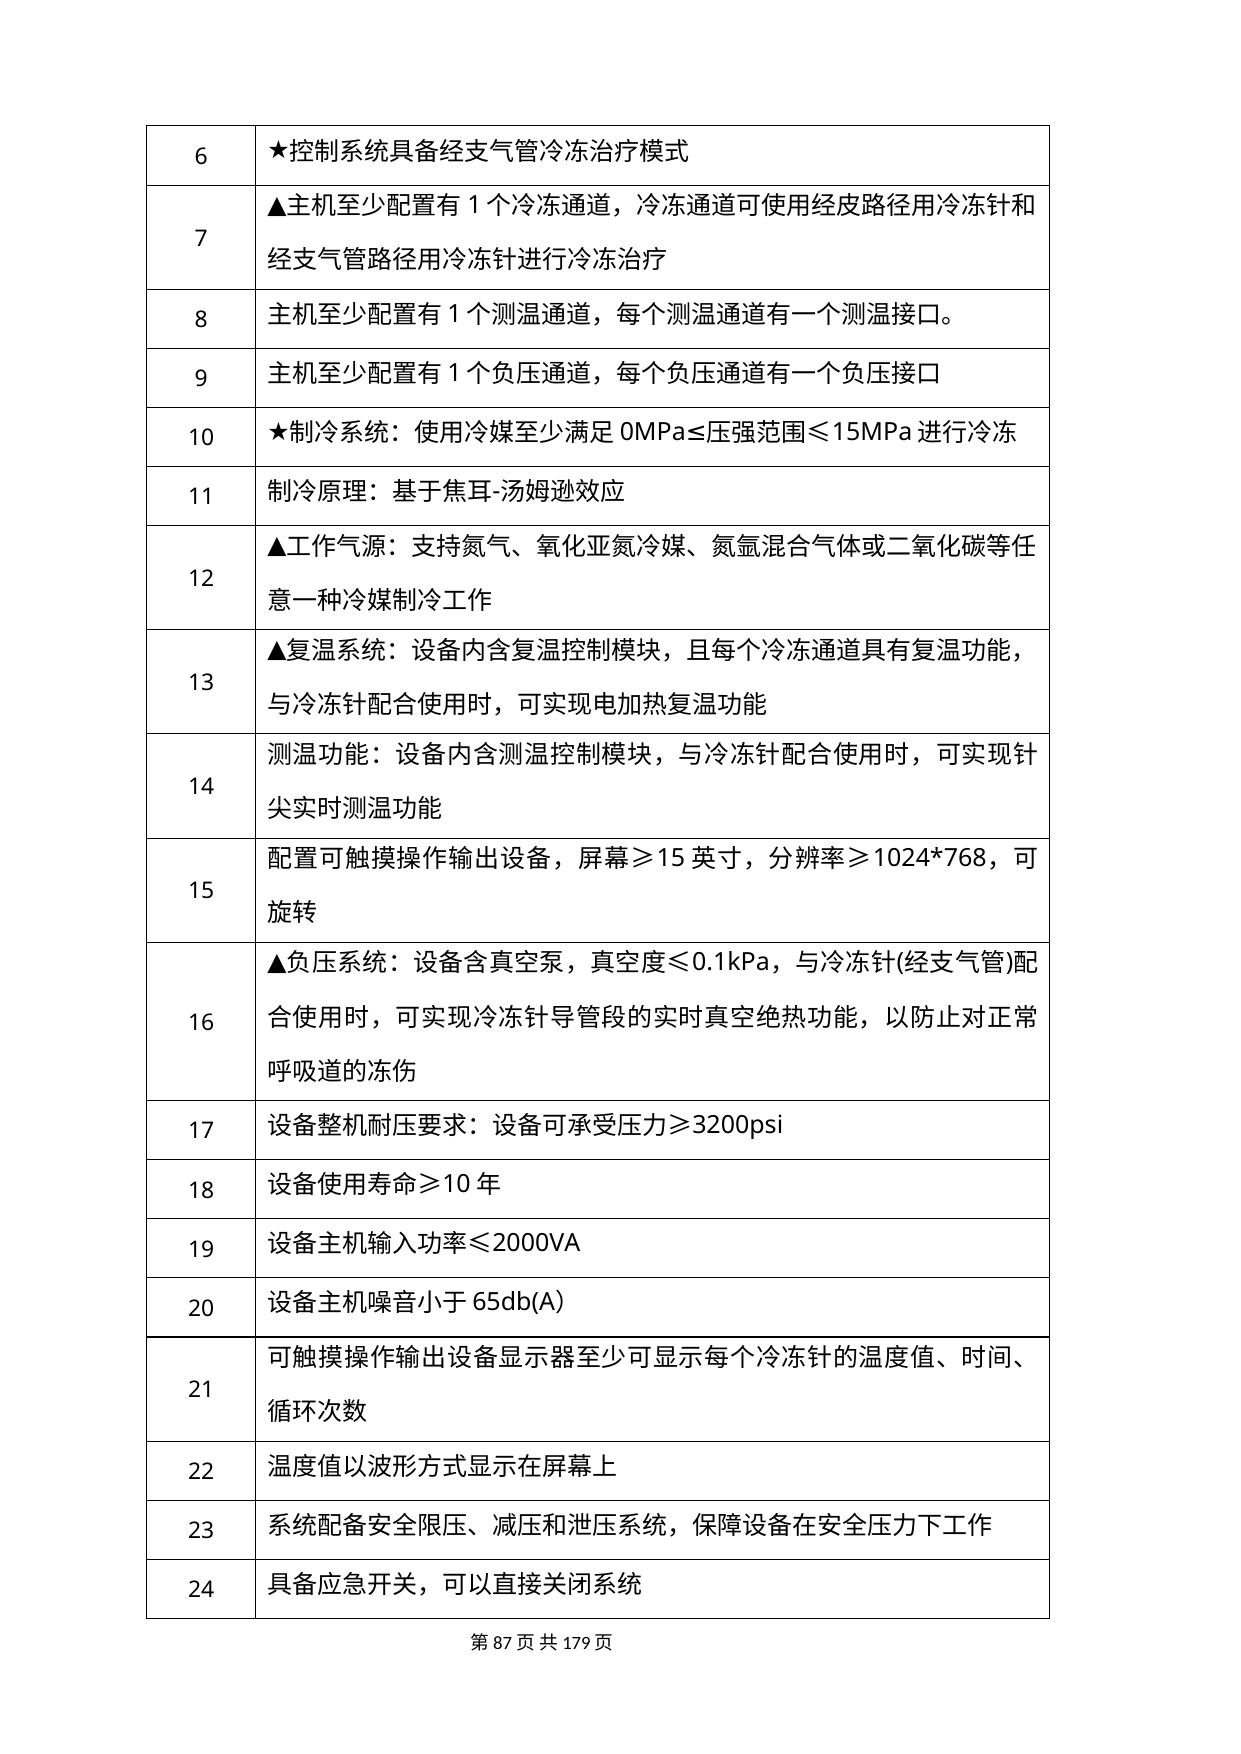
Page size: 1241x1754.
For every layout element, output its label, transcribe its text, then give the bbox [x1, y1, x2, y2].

table_cell 系统配备安全限压、减压和泄压系统，保障设备在安全压力下工作 [256, 1501, 1049, 1559]
table_cell 21 [147, 1338, 255, 1441]
table_cell ▲工作气源：支持氮气、氧化亚氮冷媒、氮氩混合气体或二氧化碳等任意一种冷媒制冷工作 [256, 526, 1049, 629]
table_cell 18 [147, 1160, 255, 1218]
table_cell ▲负压系统：设备含真空泵，真空度≤0.1kPa，与冷冻针(经支气管)配合使用时，可实现冷冻针导管段的实时真空绝热功能，以防止对正常呼吸道的冻伤 [256, 943, 1049, 1100]
table_cell 制冷原理：基于焦耳-汤姆逊效应 [256, 467, 1049, 525]
table_cell 14 [147, 734, 255, 837]
table_cell 13 [147, 630, 255, 733]
table_cell 主机至少配置有1个测温通道，每个测温通道有一个测温接口。 [256, 290, 1049, 348]
table_cell 温度值以波形方式显示在屏幕上 [256, 1442, 1049, 1499]
table_cell 可触摸操作输出设备显示器至少可显示每个冷冻针的温度值、时间、循环次数 [256, 1338, 1049, 1441]
table_cell 10 [147, 408, 255, 466]
table_cell 19 [147, 1219, 255, 1277]
table_cell 设备整机耐压要求：设备可承受压力≥3200psi [256, 1101, 1049, 1159]
table_cell 测温功能：设备内含测温控制模块，与冷冻针配合使用时，可实现针尖实时测温功能 [256, 734, 1049, 837]
table_cell 8 [147, 290, 255, 348]
table_cell 23 [147, 1501, 255, 1559]
table_cell 7 [147, 186, 255, 289]
table_cell 11 [147, 467, 255, 525]
table_cell 6 [147, 126, 255, 184]
table_cell 22 [147, 1442, 255, 1499]
table_cell 配置可触摸操作输出设备，屏幕≥15英寸，分辨率≥1024*768，可旋转 [256, 839, 1049, 942]
table_cell 17 [147, 1101, 255, 1159]
table_cell ▲主机至少配置有1个冷冻通道，冷冻通道可使用经皮路径用冷冻针和经支气管路径用冷冻针进行冷冻治疗 [256, 186, 1049, 289]
table_cell 设备主机输入功率≤2000VA [256, 1219, 1049, 1277]
table_cell 主机至少配置有1个负压通道，每个负压通道有一个负压接口 [256, 349, 1049, 407]
table_cell ★制冷系统：使用冷媒至少满足0MPa≤压强范围≤15MPa进行冷冻 [256, 408, 1049, 466]
table_cell 15 [147, 839, 255, 942]
table_cell 16 [147, 943, 255, 1100]
table_cell 24 [147, 1560, 255, 1618]
table_cell ▲复温系统：设备内含复温控制模块，且每个冷冻通道具有复温功能，与冷冻针配合使用时，可实现电加热复温功能 [256, 630, 1049, 733]
table_cell 12 [147, 526, 255, 629]
table_cell 具备应急开关，可以直接关闭系统 [256, 1560, 1049, 1618]
table_cell 9 [147, 349, 255, 407]
table_cell 设备使用寿命≥10年 [256, 1160, 1049, 1218]
table_cell 设备主机噪音小于65db(A） [256, 1278, 1049, 1336]
table_cell 20 [147, 1278, 255, 1336]
table_cell ★控制系统具备经支气管冷冻治疗模式 [256, 126, 1049, 184]
